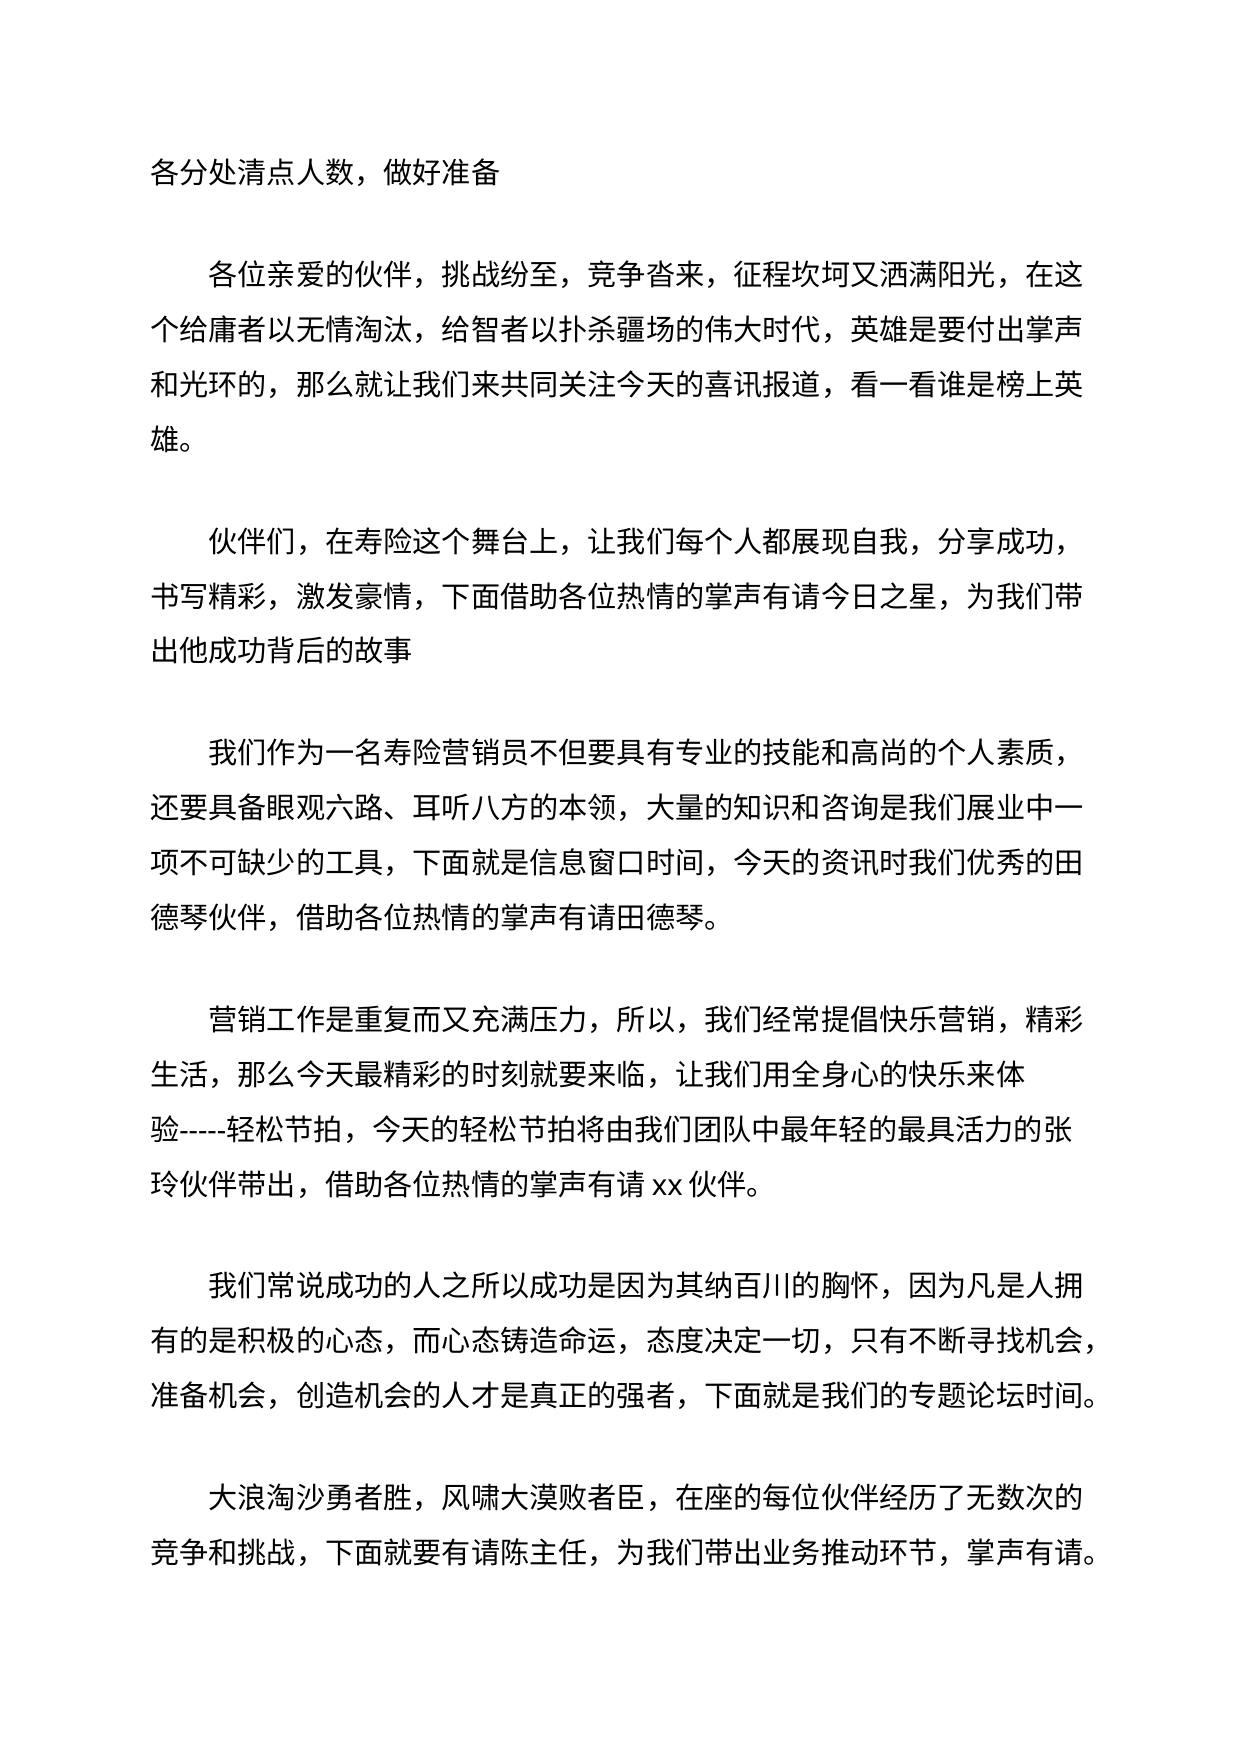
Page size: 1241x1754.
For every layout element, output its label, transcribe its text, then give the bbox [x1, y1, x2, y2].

text 大浪淘沙勇者胜，风啸大漠败者臣，在座的每位伙伴经历了无数次的竞争和挑战，下面就要有请陈主任，为我们带出业务推动环节，掌声有请。 [150, 1474, 1090, 1572]
text 我们常说成功的人之所以成功是因为其纳百川的胸怀，因为凡是人拥有的是积极的心态，而心态铸造命运，态度决定一切，只有不断寻找机会，准备机会，创造机会的人才是真正的强者，下面就是我们的专题论坛时间。 [150, 1263, 1090, 1415]
text 我们作为一名寿险营销员不但要具有专业的技能和高尚的个人素质，还要具备眼观六路、耳听八方的本领，大量的知识和咨询是我们展业中一项不可缺少的工具，下面就是信息窗口时间，今天的资讯时我们优秀的田德琴伙伴，借助各位热情的掌声有请田德琴。 [150, 730, 1090, 937]
text 各位亲爱的伙伴，挑战纷至，竞争沓来，征程坎坷又洒满阳光，在这个给庸者以无情淘汰，给智者以扑杀疆场的伟大时代，英雄是要付出掌声和光环的，那么就让我们来共同关注今天的喜讯报道，看一看谁是榜上英雄。 [150, 252, 1090, 459]
text 伙伴们，在寿险这个舞台上，让我们每个人都展现自我，分享成功，书写精彩，激发豪情，下面借助各位热情的掌声有请今日之星，为我们带出他成功背后的故事 [150, 518, 1090, 670]
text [150, 150, 1090, 192]
text 营销工作是重复而又充满压力，所以，我们经常提倡快乐营销，精彩生活，那么今天最精彩的时刻就要来临，让我们用全身心的快乐来体验-----轻松节拍，今天的轻松节拍将由我们团队中最年轻的最具活力的张玲伙伴带出，借助各位热情的掌声有请xx伙伴。 [150, 996, 1090, 1203]
